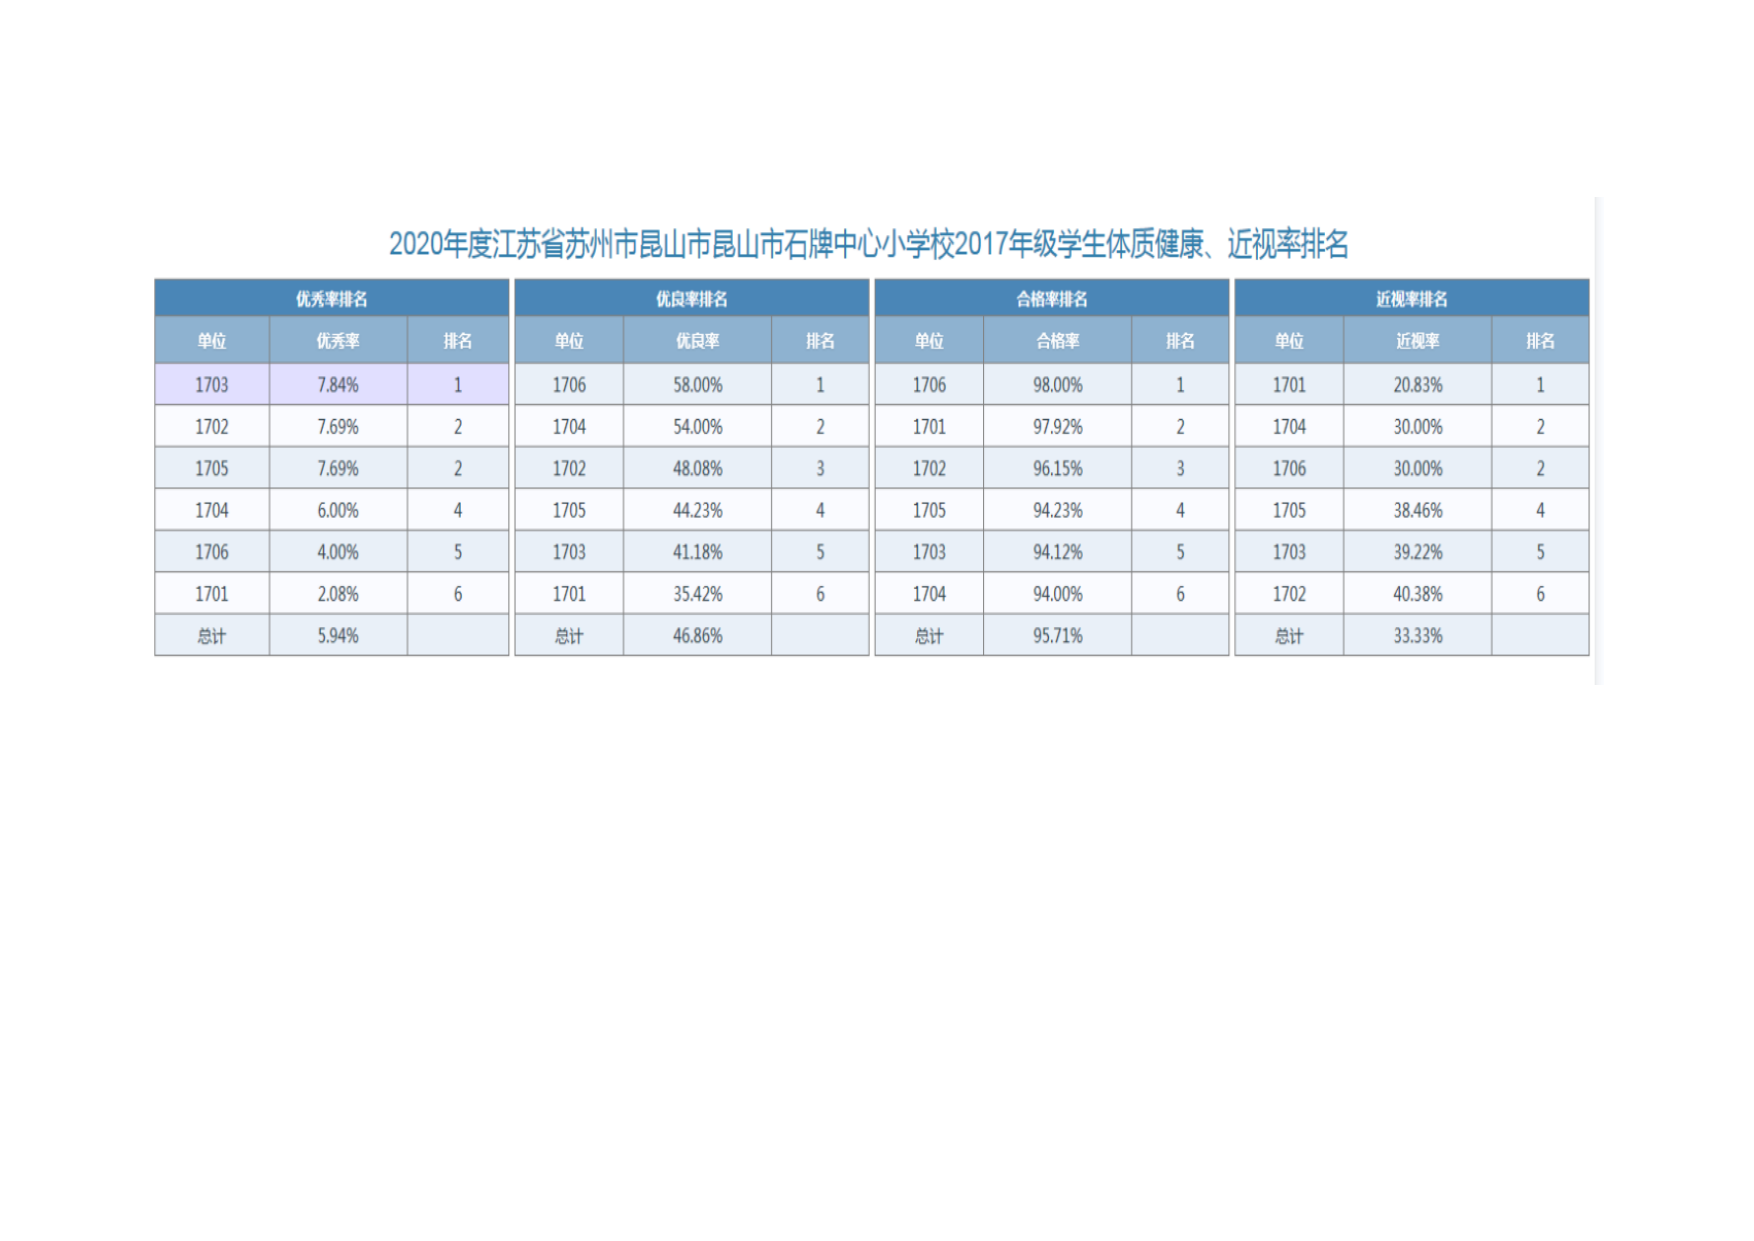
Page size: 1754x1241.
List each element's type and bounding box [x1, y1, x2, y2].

picture [150, 197, 1604, 685]
